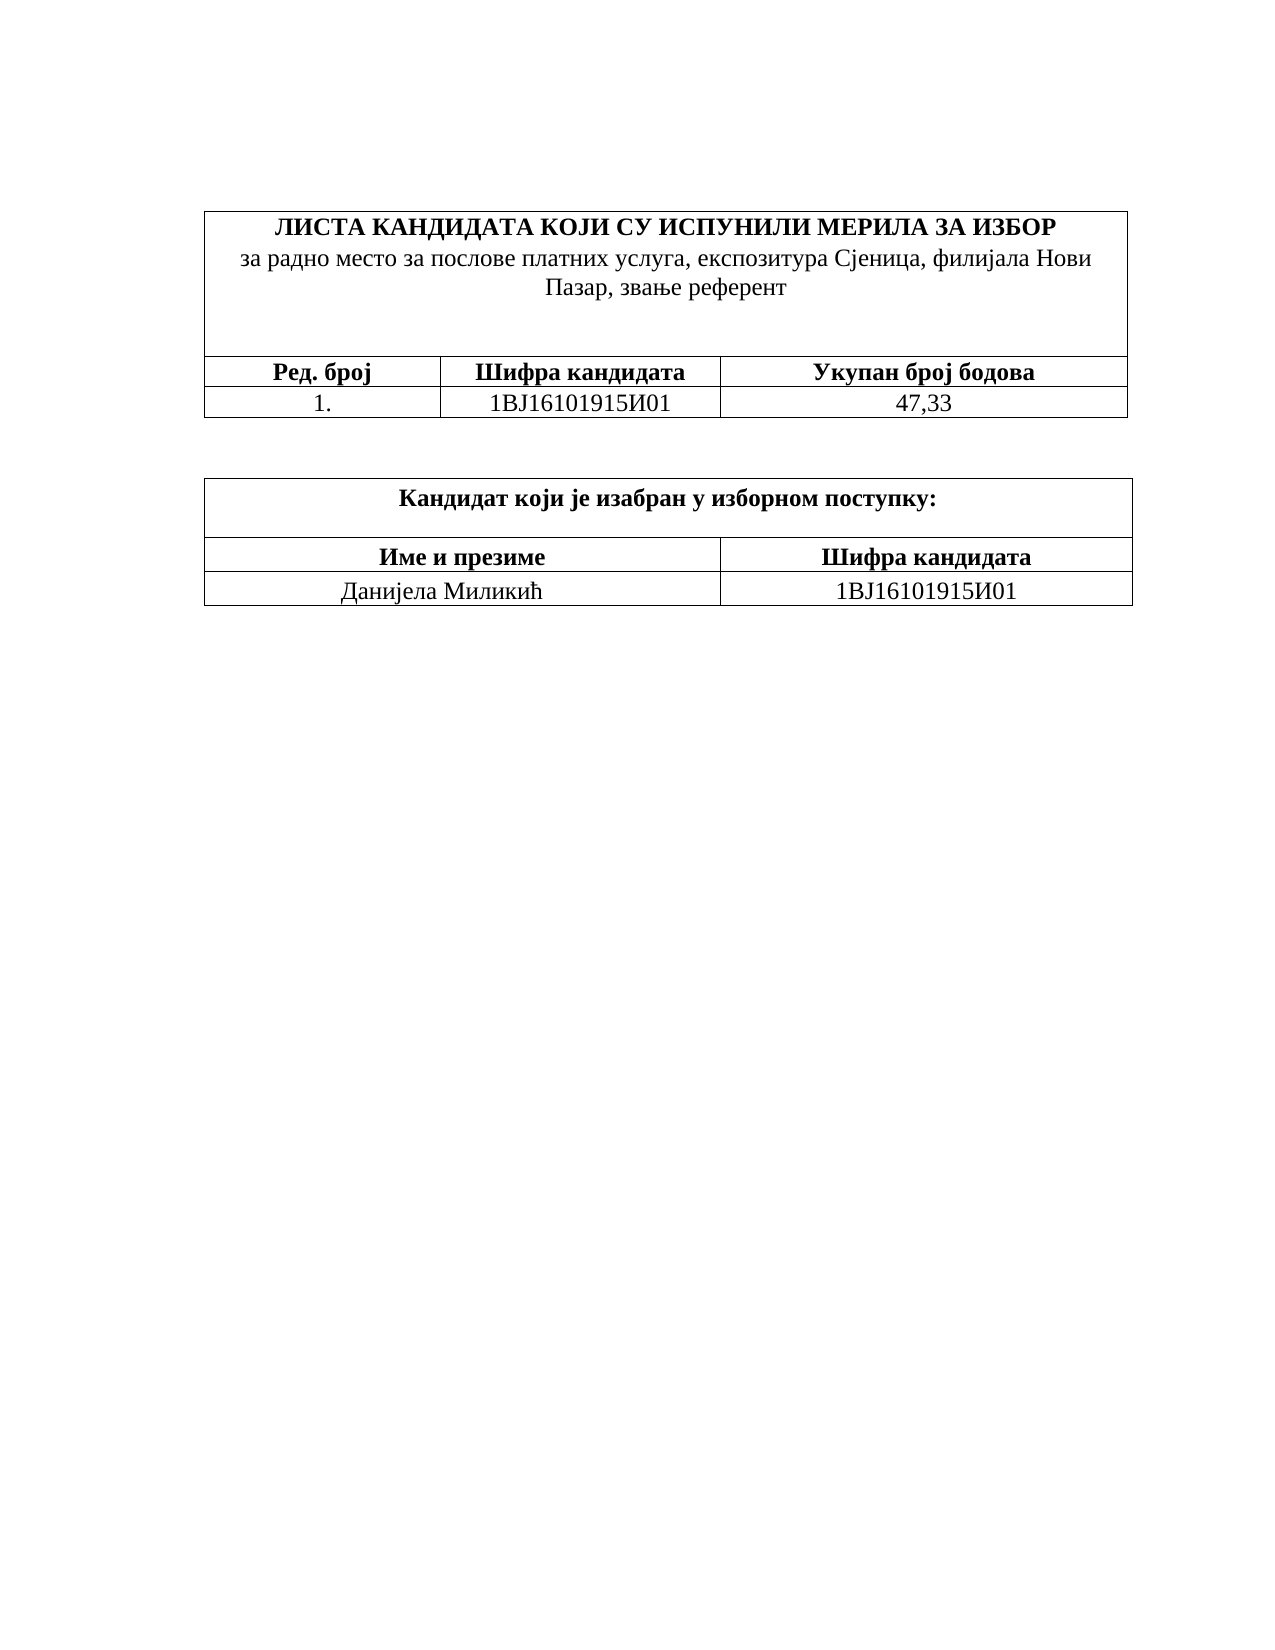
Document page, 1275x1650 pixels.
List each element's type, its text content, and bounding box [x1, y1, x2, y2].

table_header ЛИСТА КАНДИДАТА КОЈИ СУ ИСПУНИЛИ МЕРИЛА ЗА ИЗБОР за радно место за послове платних услуга, експозитура Сјеница, филијала Нови Пазар, звање референт [205, 212, 1127, 356]
table_cell 1ВЈ16101915И01 [441, 387, 720, 417]
table_cell 47,33 [721, 387, 1127, 417]
table_cell Данијела Миликић [205, 572, 720, 605]
table_header Кандидат који је изабран у изборном поступку: [205, 479, 1132, 537]
table_cell Укупан број бодова [721, 357, 1127, 386]
table_cell Шифра кандидата [721, 538, 1132, 571]
table_cell Ред. број [205, 357, 440, 386]
table_cell Име и презиме [205, 538, 720, 571]
table_cell 1. [205, 387, 440, 417]
table_cell Шифра кандидата [441, 357, 720, 386]
table_cell 1ВЈ16101915И01 [721, 572, 1132, 605]
